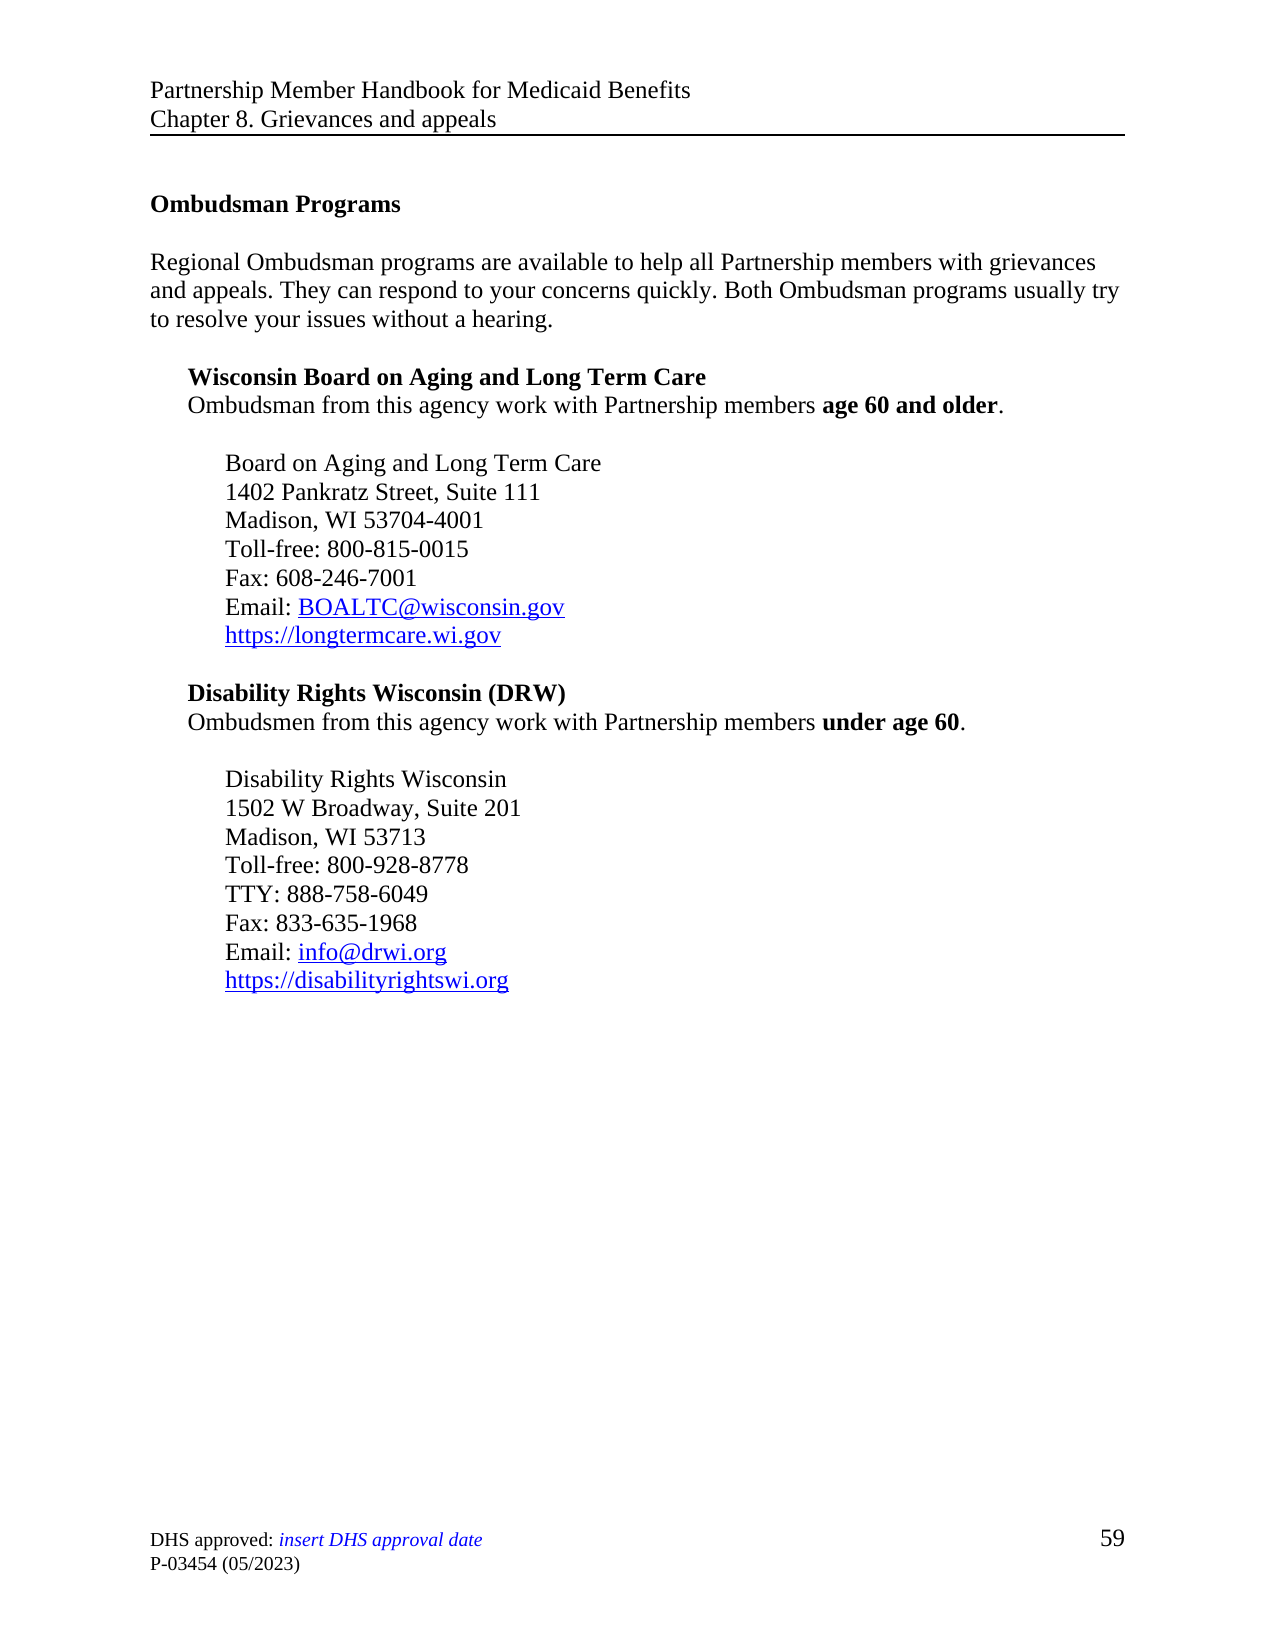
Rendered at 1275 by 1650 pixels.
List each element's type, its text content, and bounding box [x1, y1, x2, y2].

text Regional Ombudsman programs are available to help all Partnership members with grievances and appeals. They can respond to your concerns quickly. Both Ombudsman programs usually try to resolve your issues without a hearing. [150, 247, 1125, 333]
text Wisconsin Board on Aging and Long Term Care [150, 362, 1125, 391]
text Email: BOALTC@wisconsin.gov [225, 592, 1125, 621]
text Board on Aging and Long Term Care [225, 448, 1125, 477]
text Ombudsman from this agency work with Partnership members age 60 and older. [187, 391, 1125, 419]
text Fax: 833-635-1968 [225, 908, 1125, 937]
text 1502 W Broadway, Suite 201 [225, 793, 1125, 822]
text Disability Rights Wisconsin (DRW) [187, 678, 1125, 707]
text Email: info@drwi.org [225, 937, 1125, 966]
text Toll-free: 800-928-8778 [225, 851, 1125, 879]
text Madison, WI 53713 [225, 822, 1125, 851]
text TTY: 888-758-6049 [225, 879, 1125, 908]
text Ombudsmen from this agency work with Partnership members under age 60. [187, 707, 1125, 736]
text https://disabilityrightswi.org [225, 966, 1125, 994]
text Madison, WI 53704-4001 [225, 506, 1125, 534]
text Ombudsman Programs [150, 189, 1125, 218]
text 1402 Pankratz Street, Suite 111 [225, 477, 1125, 506]
text https://longtermcare.wi.gov [225, 621, 1125, 649]
text Disability Rights Wisconsin [225, 764, 1125, 793]
text Toll-free: 800-815-0015 [225, 534, 1125, 563]
text Fax: 608-246-7001 [225, 563, 1125, 592]
